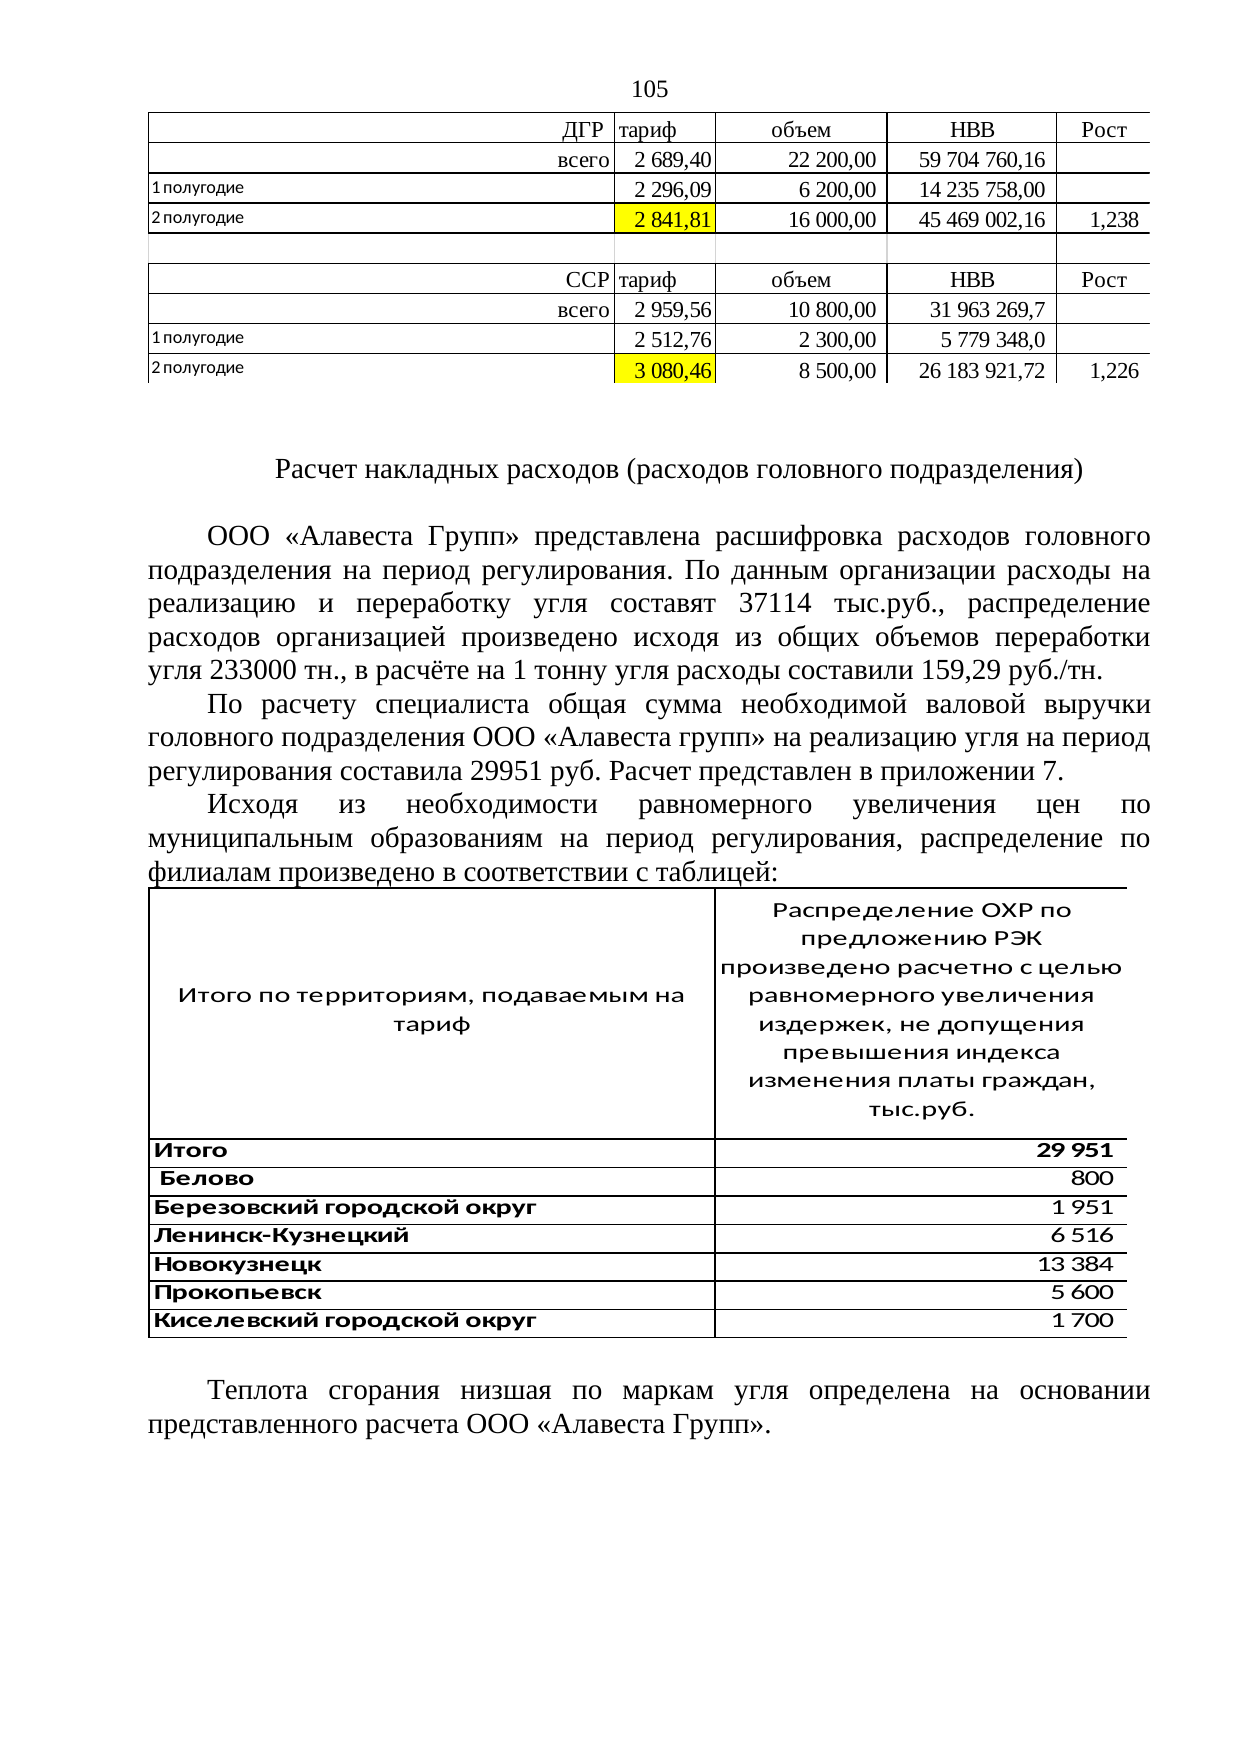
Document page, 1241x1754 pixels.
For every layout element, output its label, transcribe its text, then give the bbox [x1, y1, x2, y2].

text Расчет накладных расходов (расходов головного подразделения) [148, 451, 1152, 485]
text Исходя из необходимости равномерного увеличения цен по муниципальным образованиям на период регулирования, распределение по филиалам произведено в соответствии с таблицей: [148, 787, 1152, 887]
text По расчету специалиста общая сумма необходимой валовой выручки головного подразделения ООО «Алавеста групп» на реализацию угля на период регулирования составила 29951 руб. Расчет представлен в приложении 7. [148, 686, 1152, 787]
text ООО «Алавеста Групп» представлена расшифровка расходов головного подразделения на период регулирования. По данным организации расходы на реализацию и переработку угля составят 37114 тыс.руб., распределение расходов организацией произведено исходя из общих объемов переработки угля 233000 тн., в расчёте на 1 тонну угля расходы составили 159,29 руб./тн. [148, 518, 1152, 686]
text Теплота сгорания низшая по маркам угля определена на основании представленного расчета ООО «Алавеста Групп». [148, 1372, 1152, 1439]
